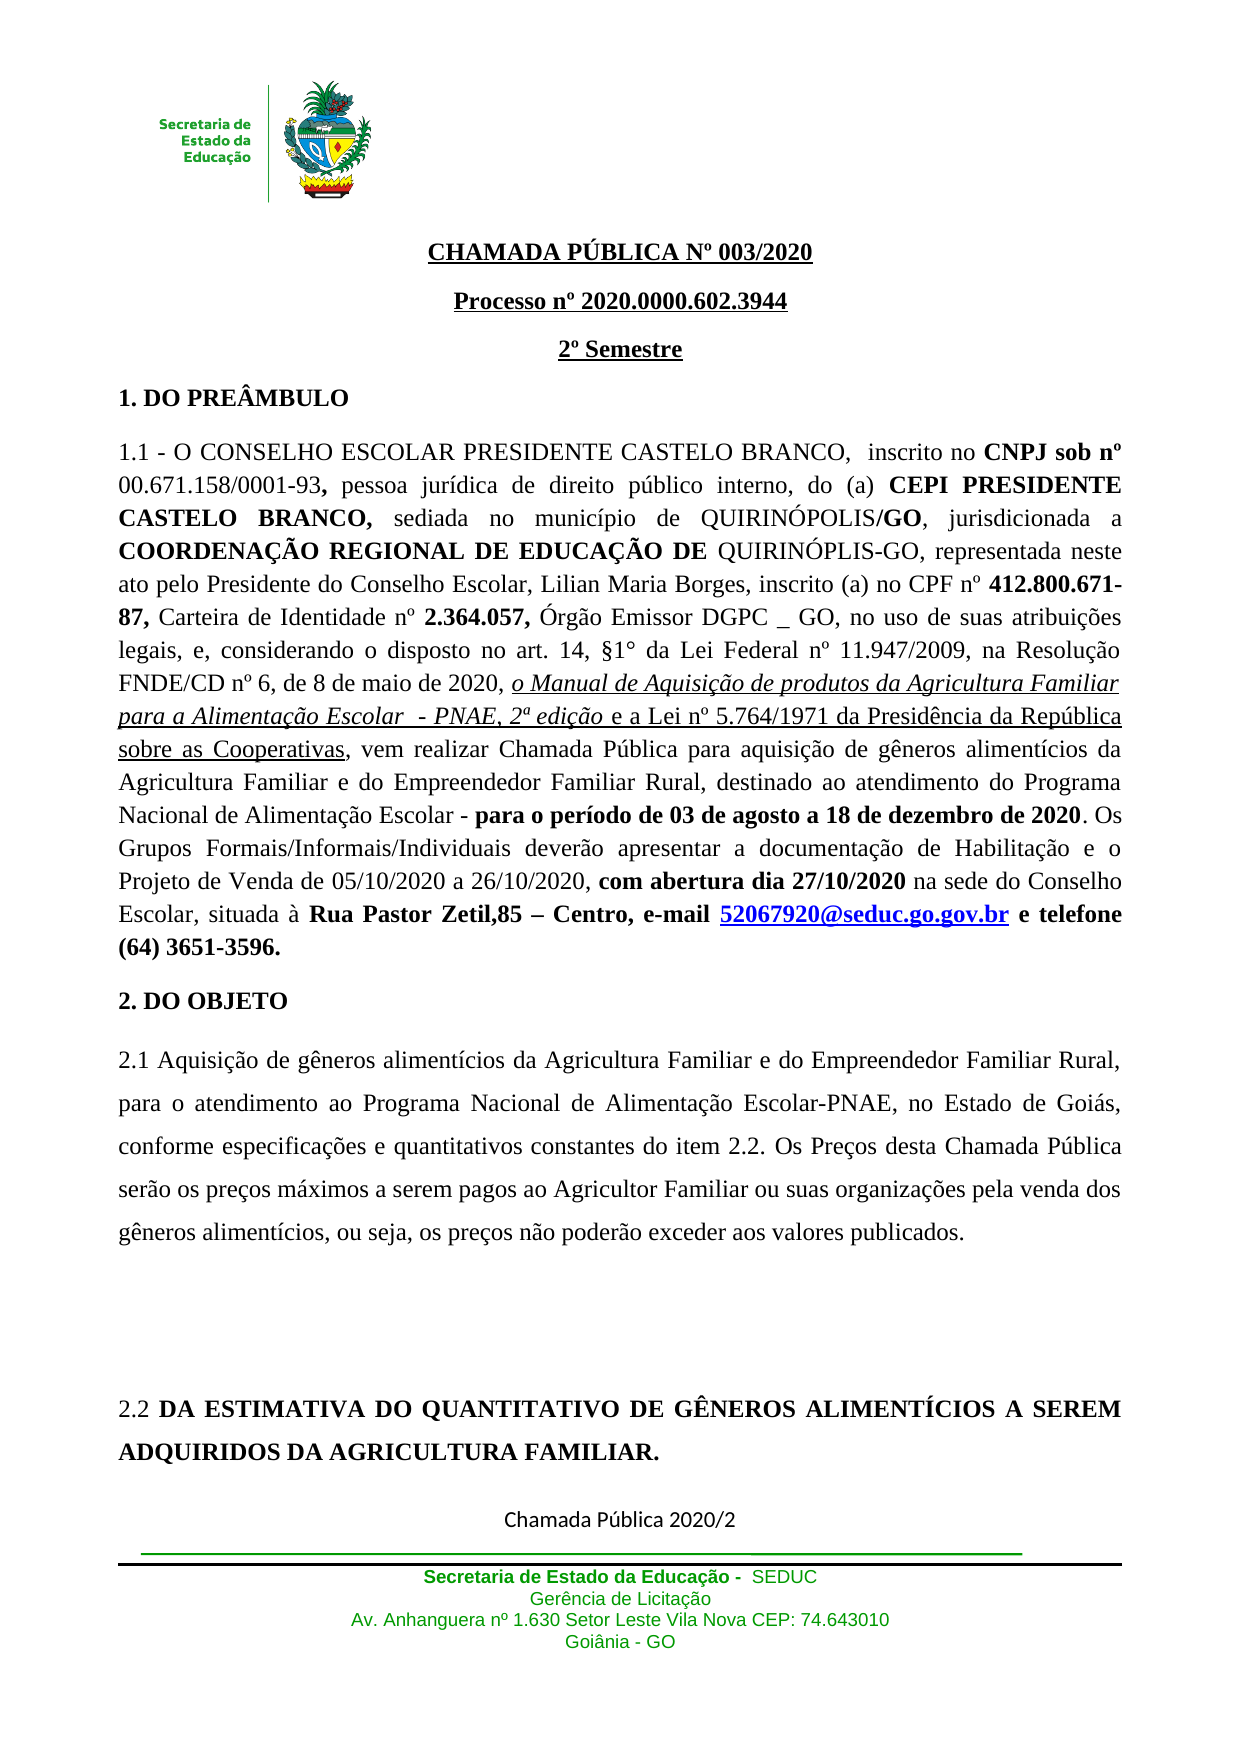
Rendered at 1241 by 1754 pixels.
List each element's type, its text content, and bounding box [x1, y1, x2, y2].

text Processo nº 2020.0000.602.3944 [118, 286, 1122, 314]
picture [118, 73, 412, 210]
text 2.1 Aquisição de gêneros alimentícios da Agricultura Familiar e do Empreendedor Familiar Rural, para o atendimento ao Programa Nacional de Alimentação Escolar-PNAE, no Estado de Goiás, conforme especificações e quantitativos constantes do item 2.2. Os Preços desta Chamada Pública serão os preços máximos a serem pagos ao Agricultor Familiar ou suas organizações pela venda dos gêneros alimentícios, ou seja, os preços não poderão exceder aos valores publicados. [118, 1045, 1122, 1246]
text 1.1 - O CONSELHO ESCOLAR PRESIDENTE CASTELO BRANCO, inscrito no CNPJ sob nº 00.671.158/0001-93, pessoa jurídica de direito público interno, do (a) CEPI PRESIDENTE CASTELO BRANCO, sediada no município de QUIRINÓPOLIS/GO, jurisdicionada a COORDENAÇÃO REGIONAL DE EDUCAÇÃO DE QUIRINÓPLIS-GO, representada neste ato pelo Presidente do Conselho Escolar, Lilian Maria Borges, inscrito (a) no CPF nº 412.800.671-87, Carteira de Identidade nº 2.364.057, Órgão Emissor DGPC _ GO, no uso de suas atribuições legais, e, considerando o disposto no art. 14, §1° da Lei Federal nº 11.947/2009, na Resolução FNDE/CD nº 6, de 8 de maio de 2020, o Manual de Aquisição de produtos da Agricultura Familiar para a Alimentação Escolar - PNAE, 2ª edição e a Lei nº 5.764/1971 da Presidência da República sobre as Cooperativas, vem realizar Chamada Pública para aquisição de gêneros alimentícios da Agricultura Familiar e do Empreendedor Familiar Rural, destinado ao atendimento do Programa Nacional de Alimentação Escolar - para o período de 03 de agosto a 18 de dezembro de 2020. Os Grupos Formais/Informais/Individuais deverão apresentar a documentação de Habilitação e o Projeto de Venda de 05/10/2020 a 26/10/2020, com abertura dia 27/10/2020 na sede do Conselho Escolar, situada à Rua Pastor Zetil,85 – Centro, e-mail 52067920@seduc.go.gov.br e telefone (64) 3651-3596. [118, 437, 1122, 726]
text 2.2 DA ESTIMATIVA DO QUANTITATIVO DE GÊNEROS ALIMENTÍCIOS A SEREM ADQUIRIDOS DA AGRICULTURA FAMILIAR. [118, 1394, 1122, 1466]
text 2º Semestre [118, 334, 1122, 363]
text 2. DO OBJETO [118, 986, 1122, 1015]
text 1.1 - O CONSELHO ESCOLAR PRESIDENTE CASTELO BRANCO, inscrito no CNPJ sob nº 00.671.158/0001-93, pessoa jurídica de direito público interno, do (a) CEPI PRESIDENTE CASTELO BRANCO, sediada no município de QUIRINÓPOLIS/GO, jurisdicionada a COORDENAÇÃO REGIONAL DE EDUCAÇÃO DE QUIRINÓPLIS-GO, representada neste ato pelo Presidente do Conselho Escolar, Lilian Maria Borges, inscrito (a) no CPF nº 412.800.671-87, Carteira de Identidade nº 2.364.057, Órgão Emissor DGPC _ GO, no uso de suas atribuições legais, e, considerando o disposto no art. 14, §1° da Lei Federal nº 11.947/2009, na Resolução FNDE/CD nº 6, de 8 de maio de 2020, o Manual de Aquisição de produtos da Agricultura Familiar para a Alimentação Escolar - PNAE, 2ª edição e a Lei nº 5.764/1971 da Presidência da República sobre as Cooperativas, vem realizar Chamada Pública para aquisição de gêneros alimentícios da Agricultura Familiar e do Empreendedor Familiar Rural, destinado ao atendimento do Programa Nacional de Alimentação Escolar - para o período de 03 de agosto a 18 de dezembro de 2020. Os Grupos Formais/Informais/Individuais deverão apresentar a documentação de Habilitação e o Projeto de Venda de 05/10/2020 a 26/10/2020, com abertura dia 27/10/2020 na sede do Conselho Escolar, situada à Rua Pastor Zetil,85 – Centro, e-mail 52067920@seduc.go.gov.br e telefone (64) 3651-3596. [118, 728, 1122, 961]
text 1. DO PREÂMBULO [118, 383, 1122, 412]
text CHAMADA PÚBLICA Nº 003/2020 [118, 237, 1122, 266]
